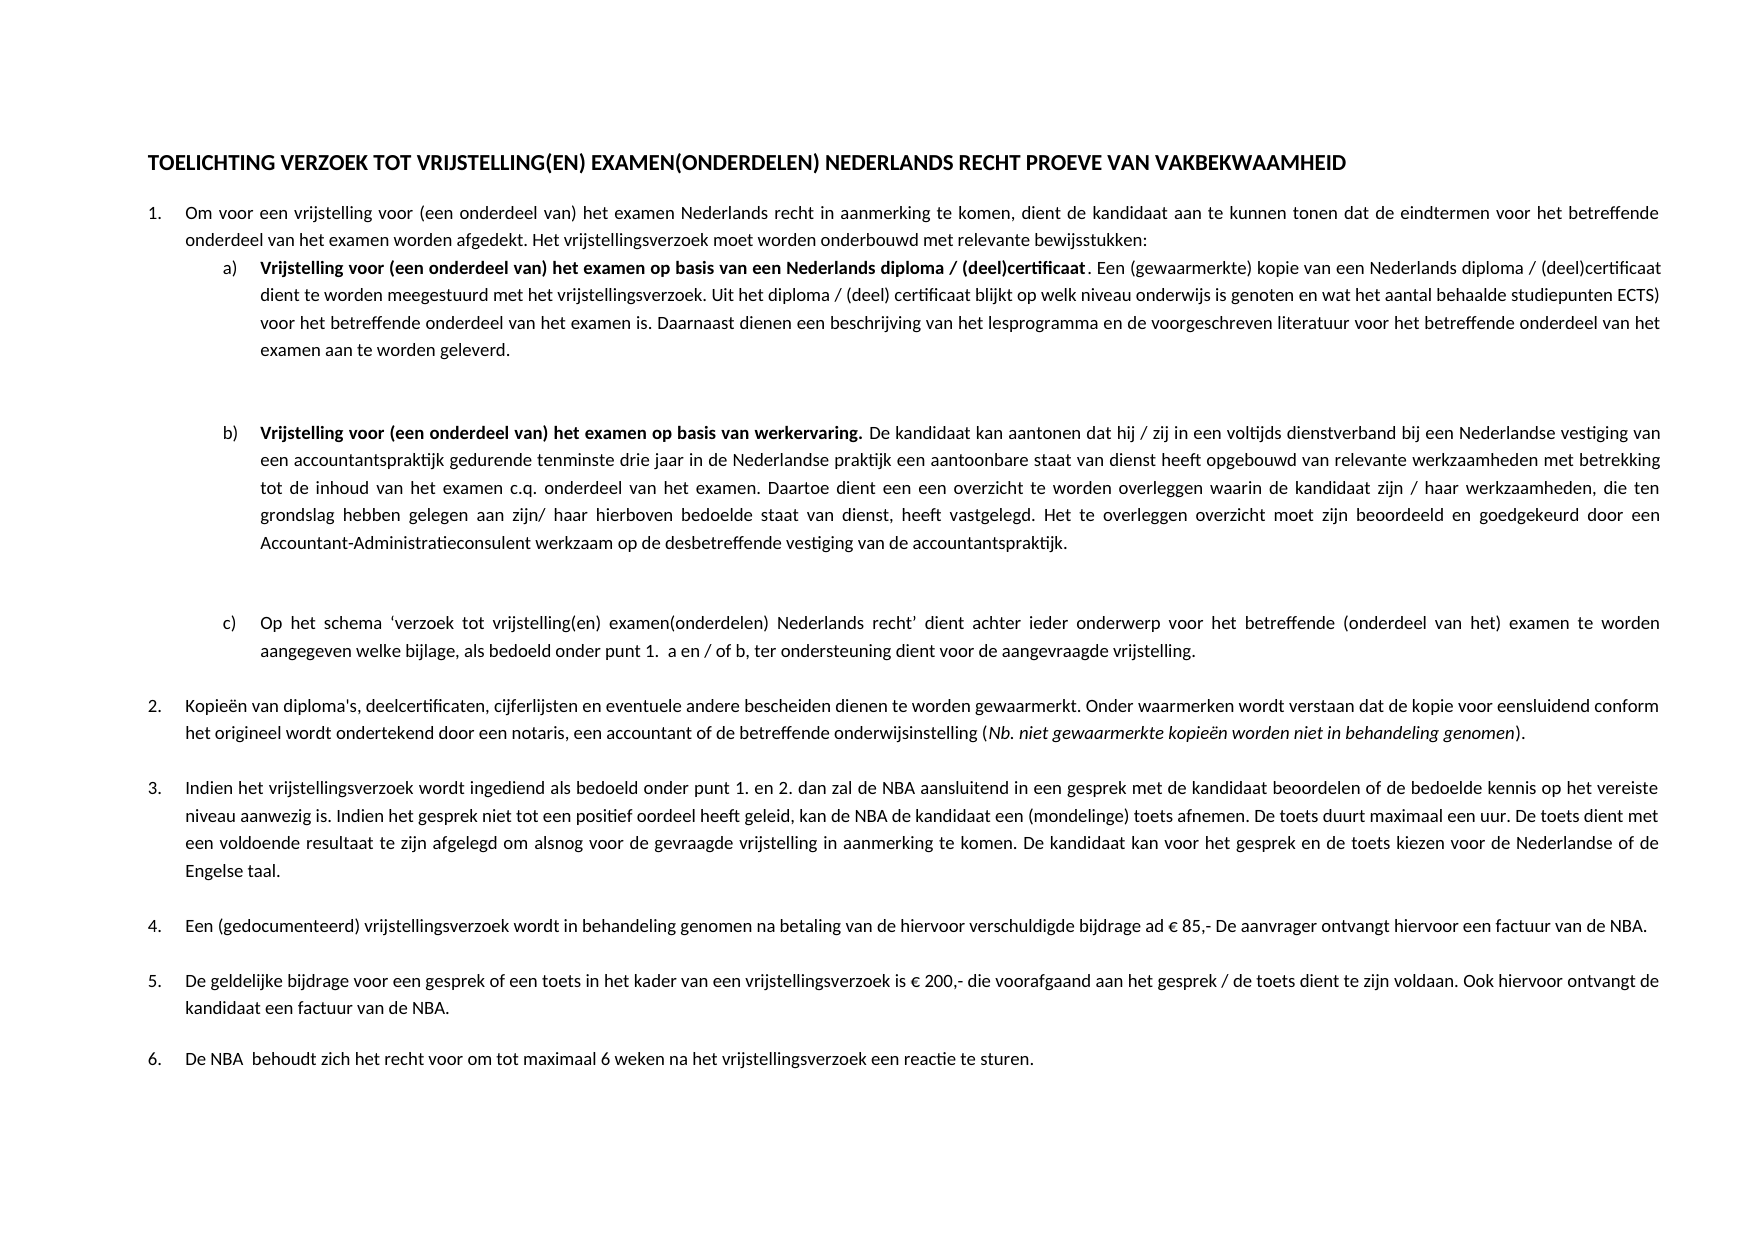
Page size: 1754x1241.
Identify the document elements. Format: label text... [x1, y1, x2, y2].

list Indien het vrijstellingsverzoek wordt ingediend als bedoeld onder punt 1. en 2. dan zal de NBA aansluitend in een gesprek met de kandidaat beoordelen of de bedoelde kennis op het vereiste niveau aanwezig is. Indien het gesprek niet tot een positief oordeel heeft geleid, kan de NBA de kandidaat een (mondelinge) toets afnemen. De toets duurt maximaal een uur. De toets dient met een voldoende resultaat te zijn afgelegd om alsnog voor de gevraagde vrijstelling in aanmerking te komen. De kandidaat kan voor het gesprek en de toets kiezen voor de Nederlandse of de Engelse taal. [148, 772, 1662, 882]
list Om voor een vrijstelling voor (een onderdeel van) het examen Nederlands recht in aanmerking te komen, dient de kandidaat aan te kunnen tonen dat de eindtermen voor het betreffende onderdeel van het examen worden afgedekt. Het vrijstellingsverzoek moet worden onderbouwd met relevante bewijsstukken: [148, 196, 1662, 251]
list De NBA behoudt zich het recht voor om tot maximaal 6 weken na het vrijstellingsverzoek een reactie te sturen. [148, 1047, 1680, 1070]
list Een (gedocumenteerd) vrijstellingsverzoek wordt in behandeling genomen na betaling van de hiervoor verschuldigde bijdrage ad € 85,- De aanvrager ontvangt hiervoor een factuur van de NBA. [148, 909, 1662, 937]
list Vrijstelling voor (een onderdeel van) het examen op basis van een Nederlands diploma / (deel)certificaat. Een (gewaarmerkte) kopie van een Nederlands diploma / (deel)certificaat dient te worden meegestuurd met het vrijstellingsverzoek. Uit het diploma / (deel) certificaat blijkt op welk niveau onderwijs is genoten en wat het aantal behaalde studiepunten ECTS) voor het betreffende onderdeel van het examen is. Daarnaast dienen een beschrijving van het lesprogramma en de voorgeschreven literatuur voor het betreffende onderdeel van het examen aan te worden geleverd. [223, 251, 1662, 361]
list Kopieën van diploma's, deelcertificaten, cijferlijsten en eventuele andere bescheiden dienen te worden gewaarmerkt. Onder waarmerken wordt verstaan dat de kopie voor eensluidend conform het origineel wordt ondertekend door een notaris, een accountant of de betreffende onderwijsinstelling (Nb. niet gewaarmerkte kopieën worden niet in behandeling genomen). [148, 689, 1662, 744]
text TOELICHTING VERZOEK TOT VRIJSTELLING(EN) EXAMEN(ONDERDELEN) NEDERLANDS RECHT PROEVE VAN VAKBEKWAAMHEID [148, 148, 1662, 176]
list Op het schema ‘verzoek tot vrijstelling(en) examen(onderdelen) Nederlands recht’ dient achter ieder onderwerp voor het betreffende (onderdeel van het) examen te worden aangegeven welke bijlage, als bedoeld onder punt 1. a en / of b, ter ondersteuning dient voor de aangevraagde vrijstelling. [223, 607, 1662, 662]
list De geldelijke bijdrage voor een gesprek of een toets in het kader van een vrijstellingsverzoek is € 200,- die voorafgaand aan het gesprek / de toets dient te zijn voldaan. Ook hiervoor ontvangt de kandidaat een factuur van de NBA. [148, 964, 1662, 1019]
list Vrijstelling voor (een onderdeel van) het examen op basis van werkervaring. De kandidaat kan aantonen dat hij / zij in een voltijds dienstverband bij een Nederlandse vestiging van een accountantspraktijk gedurende tenminste drie jaar in de Nederlandse praktijk een aantoonbare staat van dienst heeft opgebouwd van relevante werkzaamheden met betrekking tot de inhoud van het examen c.q. onderdeel van het examen. Daartoe dient een een overzicht te worden overleggen waarin de kandidaat zijn / haar werkzaamheden, die ten grondslag hebben gelegen aan zijn/ haar hierboven bedoelde staat van dienst, heeft vastgelegd. Het te overleggen overzicht moet zijn beoordeeld en goedgekeurd door een Accountant-Administratieconsulent werkzaam op de desbetreffende vestiging van de accountantspraktijk. [223, 416, 1662, 554]
